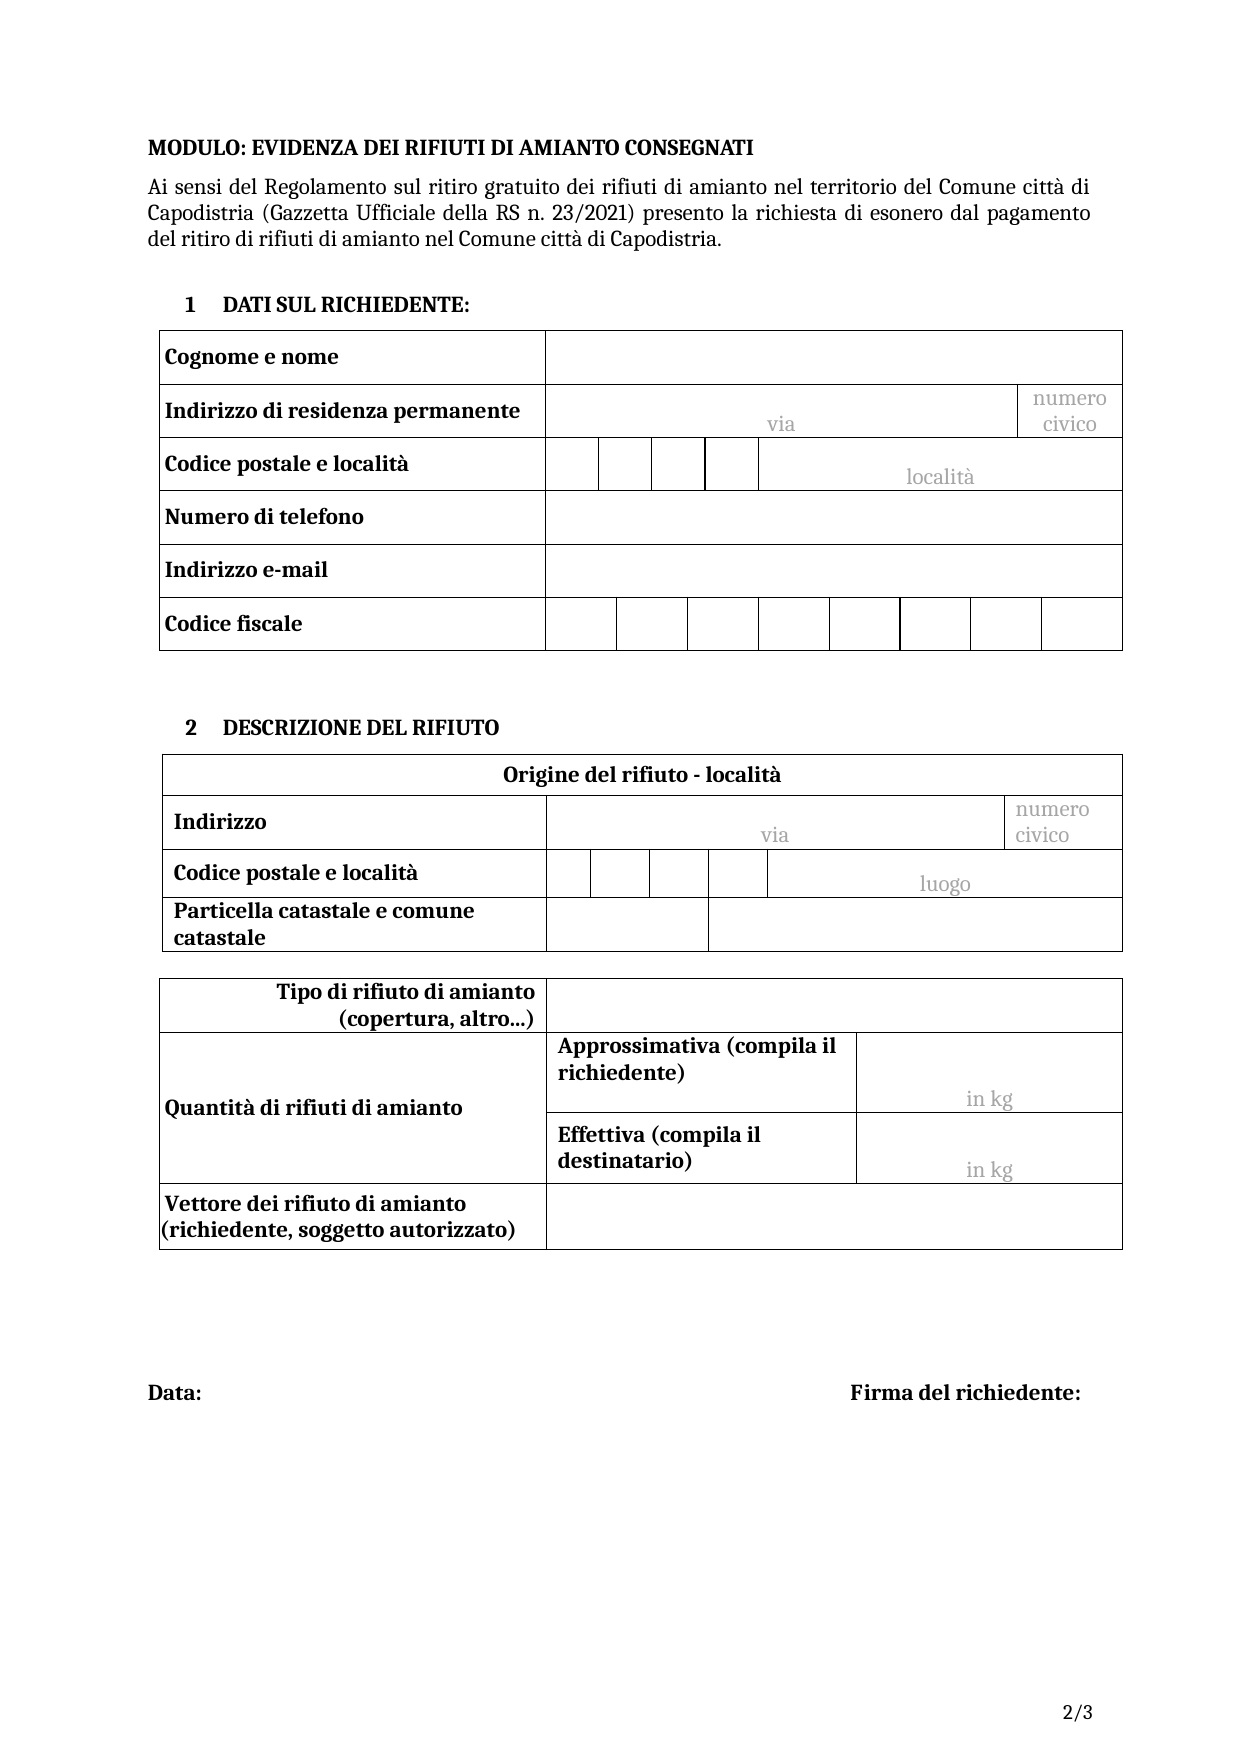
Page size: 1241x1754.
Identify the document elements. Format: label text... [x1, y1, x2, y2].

table_cell in kg [857, 1033, 1122, 1112]
table_cell [546, 598, 616, 650]
table_cell [688, 598, 758, 650]
table_cell numero civico [1018, 385, 1122, 437]
table_cell [547, 1184, 1122, 1249]
table_cell in kg [857, 1113, 1122, 1183]
table_cell [546, 491, 1122, 543]
table_cell Effettiva (compila il destinatario) [547, 1113, 856, 1183]
table_cell Codice postale e località [163, 850, 546, 897]
table_cell [709, 850, 767, 897]
table_cell [650, 850, 708, 897]
table_cell [830, 598, 899, 650]
table_cell [971, 598, 1041, 650]
table_header Tipo di rifiuto di amianto (copertura, altro...) [160, 979, 546, 1032]
table_cell Indirizzo e-mail [160, 545, 545, 597]
table_cell [546, 438, 598, 490]
table_header [547, 979, 1122, 1032]
text MODULO: EVIDENZA DEI RIFIUTI DI AMIANTO CONSEGNATI [148, 135, 1092, 161]
table_cell [546, 545, 1122, 597]
list DESCRIZIONE DEL RIFIUTO [185, 714, 1092, 741]
table_cell [591, 850, 649, 897]
table_cell via [547, 796, 1004, 848]
table_cell località [759, 438, 1122, 490]
table_cell Codice postale e località [160, 438, 545, 490]
list DATI SUL RICHIEDENTE: [185, 291, 1092, 318]
table_cell luogo [768, 850, 1122, 897]
table_header Origine del rifiuto - località [163, 755, 1122, 795]
table_cell Particella catastale e comune catastale [163, 898, 546, 951]
table_cell Indirizzo di residenza permanente [160, 385, 545, 437]
table_cell [1042, 598, 1122, 650]
table_cell Codice fiscale [160, 598, 545, 650]
table_cell Approssimativa (compila il richiedente) [547, 1033, 856, 1112]
text Data: Firma del richiedente: [148, 1379, 1092, 1406]
table_cell Numero di telefono [160, 491, 545, 543]
table_cell Indirizzo [163, 796, 546, 848]
table_cell Vettore dei rifiuto di amianto (richiedente, soggetto autorizzato) [160, 1184, 546, 1249]
table_cell Quantità di rifiuti di amianto [160, 1033, 546, 1183]
table_cell [901, 598, 970, 650]
table_header Cognome e nome [160, 331, 545, 383]
table_cell numero civico [1005, 796, 1122, 848]
table_cell [617, 598, 687, 650]
table_cell [547, 850, 590, 897]
table_header [546, 331, 1122, 383]
table_cell [706, 438, 758, 490]
table_cell via [546, 385, 1017, 437]
table_cell [709, 898, 1122, 951]
table_cell [547, 898, 708, 951]
table_cell [599, 438, 651, 490]
text Ai sensi del Regolamento sul ritiro gratuito dei rifiuti di amianto nel territorio del Comune città di Capodistria (Gazzetta Ufficiale della RS n. 23/2021) presento la richiesta di esonero dal pagamento del ritiro di rifiuti di amianto nel Comune città di Capodistria. [148, 173, 1092, 253]
table_cell [759, 598, 829, 650]
table_cell [652, 438, 704, 490]
